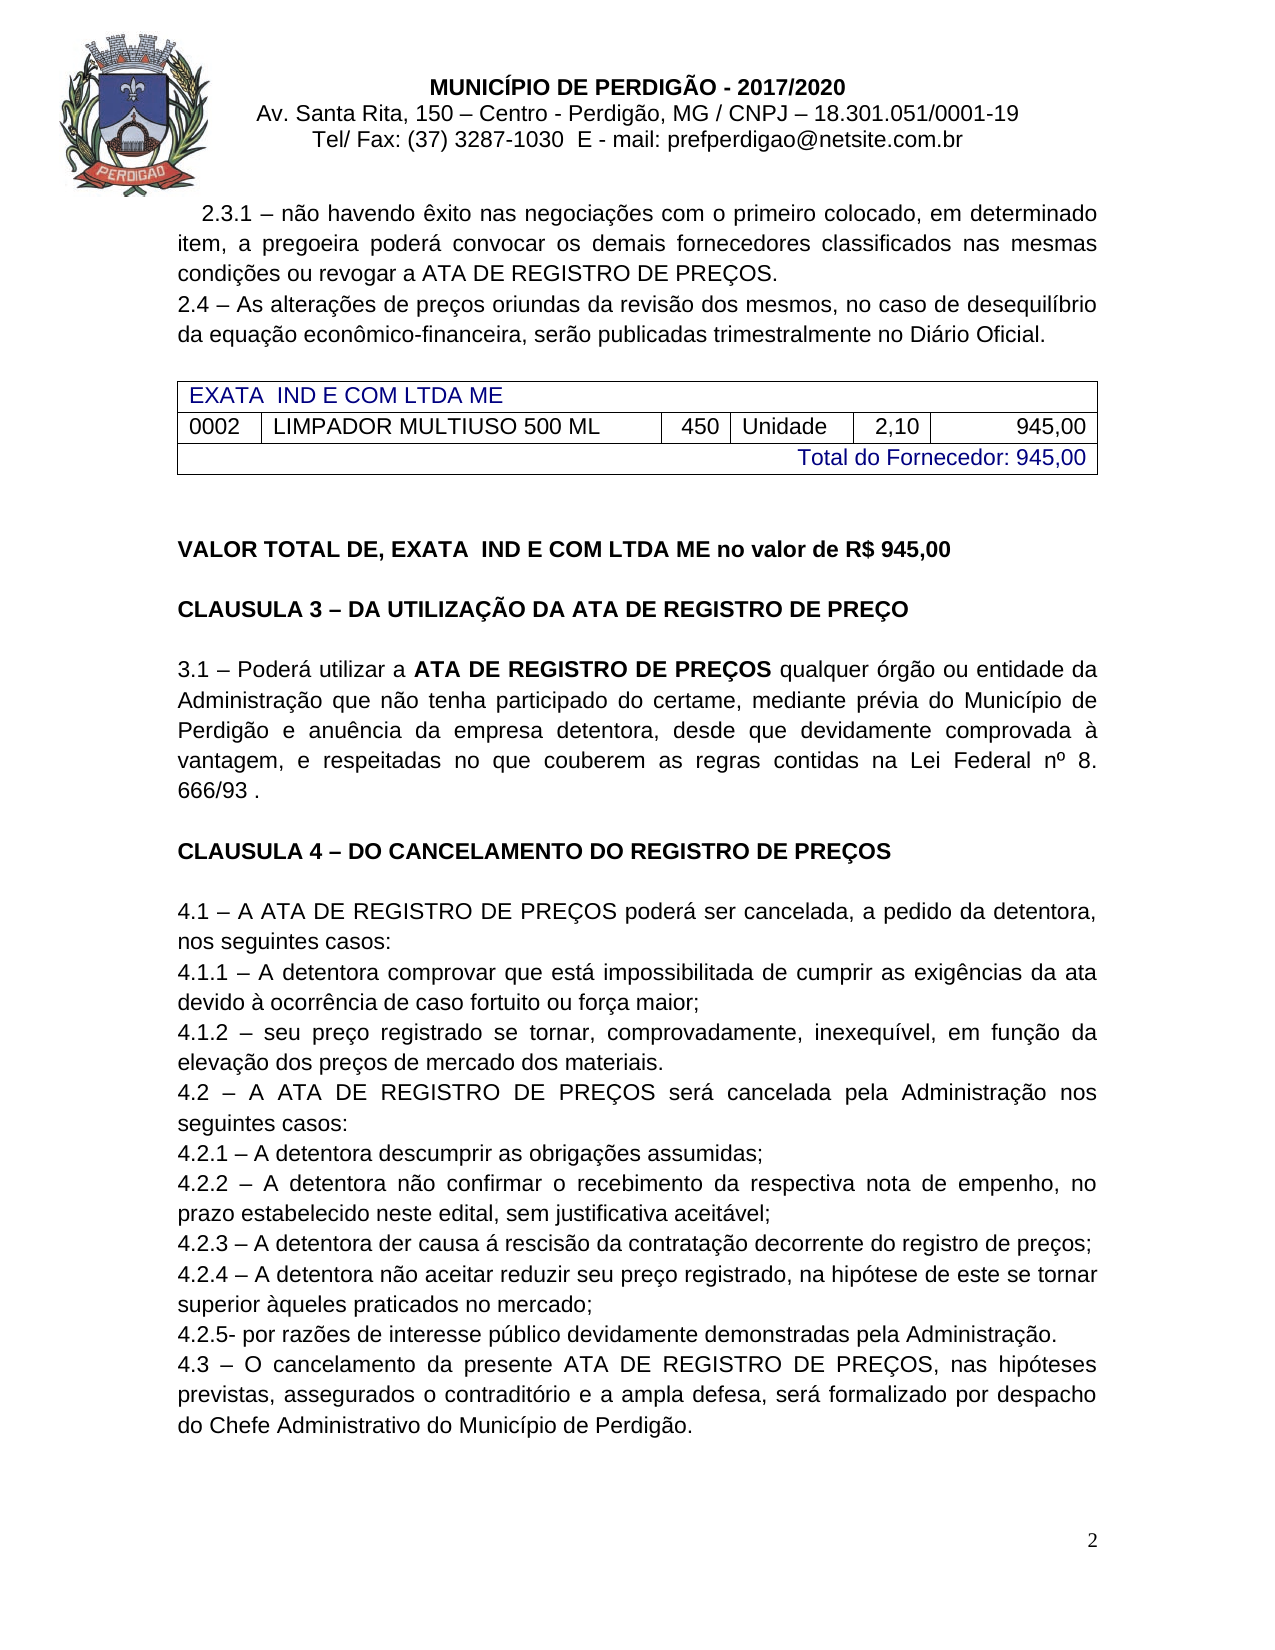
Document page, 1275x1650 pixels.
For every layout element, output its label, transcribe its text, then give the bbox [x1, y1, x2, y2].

text VALOR TOTAL DE, EXATA IND E COM LTDA ME no valor de R$ 945,00 [177, 536, 1098, 562]
table_cell LIMPADOR MULTIUSO 500 ML [262, 413, 661, 443]
text CLAUSULA 4 – DO CANCELAMENTO DO REGISTRO DE PREÇOS [177, 838, 1098, 864]
text 4.1.2 – seu preço registrado se tornar, comprovadamente, inexequível, em função da elevação dos preços de mercado dos materiais. [177, 1019, 1098, 1075]
text 4.2 – A ATA DE REGISTRO DE PREÇOS será cancelada pela Administração nos seguintes casos: [177, 1079, 1098, 1136]
text 2.3.1 – não havendo êxito nas negociações com o primeiro colocado, em determinado item, a pregoeira poderá convocar os demais fornecedores classificados nas mesmas condições ou revogar a ATA DE REGISTRO DE PREÇOS. [177, 153, 1098, 287]
table_cell 450 [662, 413, 730, 443]
text 4.2.4 – A detentora não aceitar reduzir seu preço registrado, na hipótese de este se tornar superior àqueles praticados no mercado; [177, 1261, 1098, 1317]
text 4.2.2 – A detentora não confirmar o recebimento da respectiva nota de empenho, no prazo estabelecido neste edital, sem justificativa aceitável; [177, 1170, 1098, 1226]
table_cell Unidade [731, 413, 853, 443]
table_cell 945,00 [931, 413, 1097, 443]
picture [59, 31, 213, 197]
table_cell 2,10 [854, 413, 930, 443]
text 4.1.1 – A detentora comprovar que está impossibilitada de cumprir as exigências da ata devido à ocorrência de caso fortuito ou força maior; [177, 958, 1098, 1015]
text 4.3 – O cancelamento da presente ATA DE REGISTRO DE PREÇOS, nas hipóteses previstas, assegurados o contraditório e a ampla defesa, será formalizado por despacho do Chefe Administrativo do Município de Perdigão. [177, 1351, 1098, 1438]
text 4.2.1 – A detentora descumprir as obrigações assumidas; [177, 1140, 1098, 1166]
text CLAUSULA 3 – DA UTILIZAÇÃO DA ATA DE REGISTRO DE PREÇO [177, 596, 1098, 622]
text 2.4 – As alterações de preços oriundas da revisão dos mesmos, no caso de desequilíbrio da equação econômico-financeira, serão publicadas trimestralmente no Diário Oficial. [177, 291, 1098, 347]
table_cell Total do Fornecedor: 945,00 [178, 444, 1097, 474]
text 3.1 – Poderá utilizar a ATA DE REGISTRO DE PREÇOS qualquer órgão ou entidade da Administração que não tenha participado do certame, mediante prévia do Município de Perdigão e anuência da empresa detentora, desde que devidamente comprovada à vantagem, e respeitadas no que couberem as regras contidas na Lei Federal nº 8. 666/93 . [177, 656, 1098, 803]
text 4.2.3 – A detentora der causa á rescisão da contratação decorrente do registro de preços; [177, 1230, 1098, 1257]
text 4.1 – A ATA DE REGISTRO DE PREÇOS poderá ser cancelada, a pedido da detentora, nos seguintes casos: [177, 898, 1098, 954]
table_header EXATA IND E COM LTDA ME [178, 382, 1097, 412]
table_cell 0002 [178, 413, 261, 443]
text 4.2.5- por razões de interesse público devidamente demonstradas pela Administração. [177, 1321, 1098, 1347]
